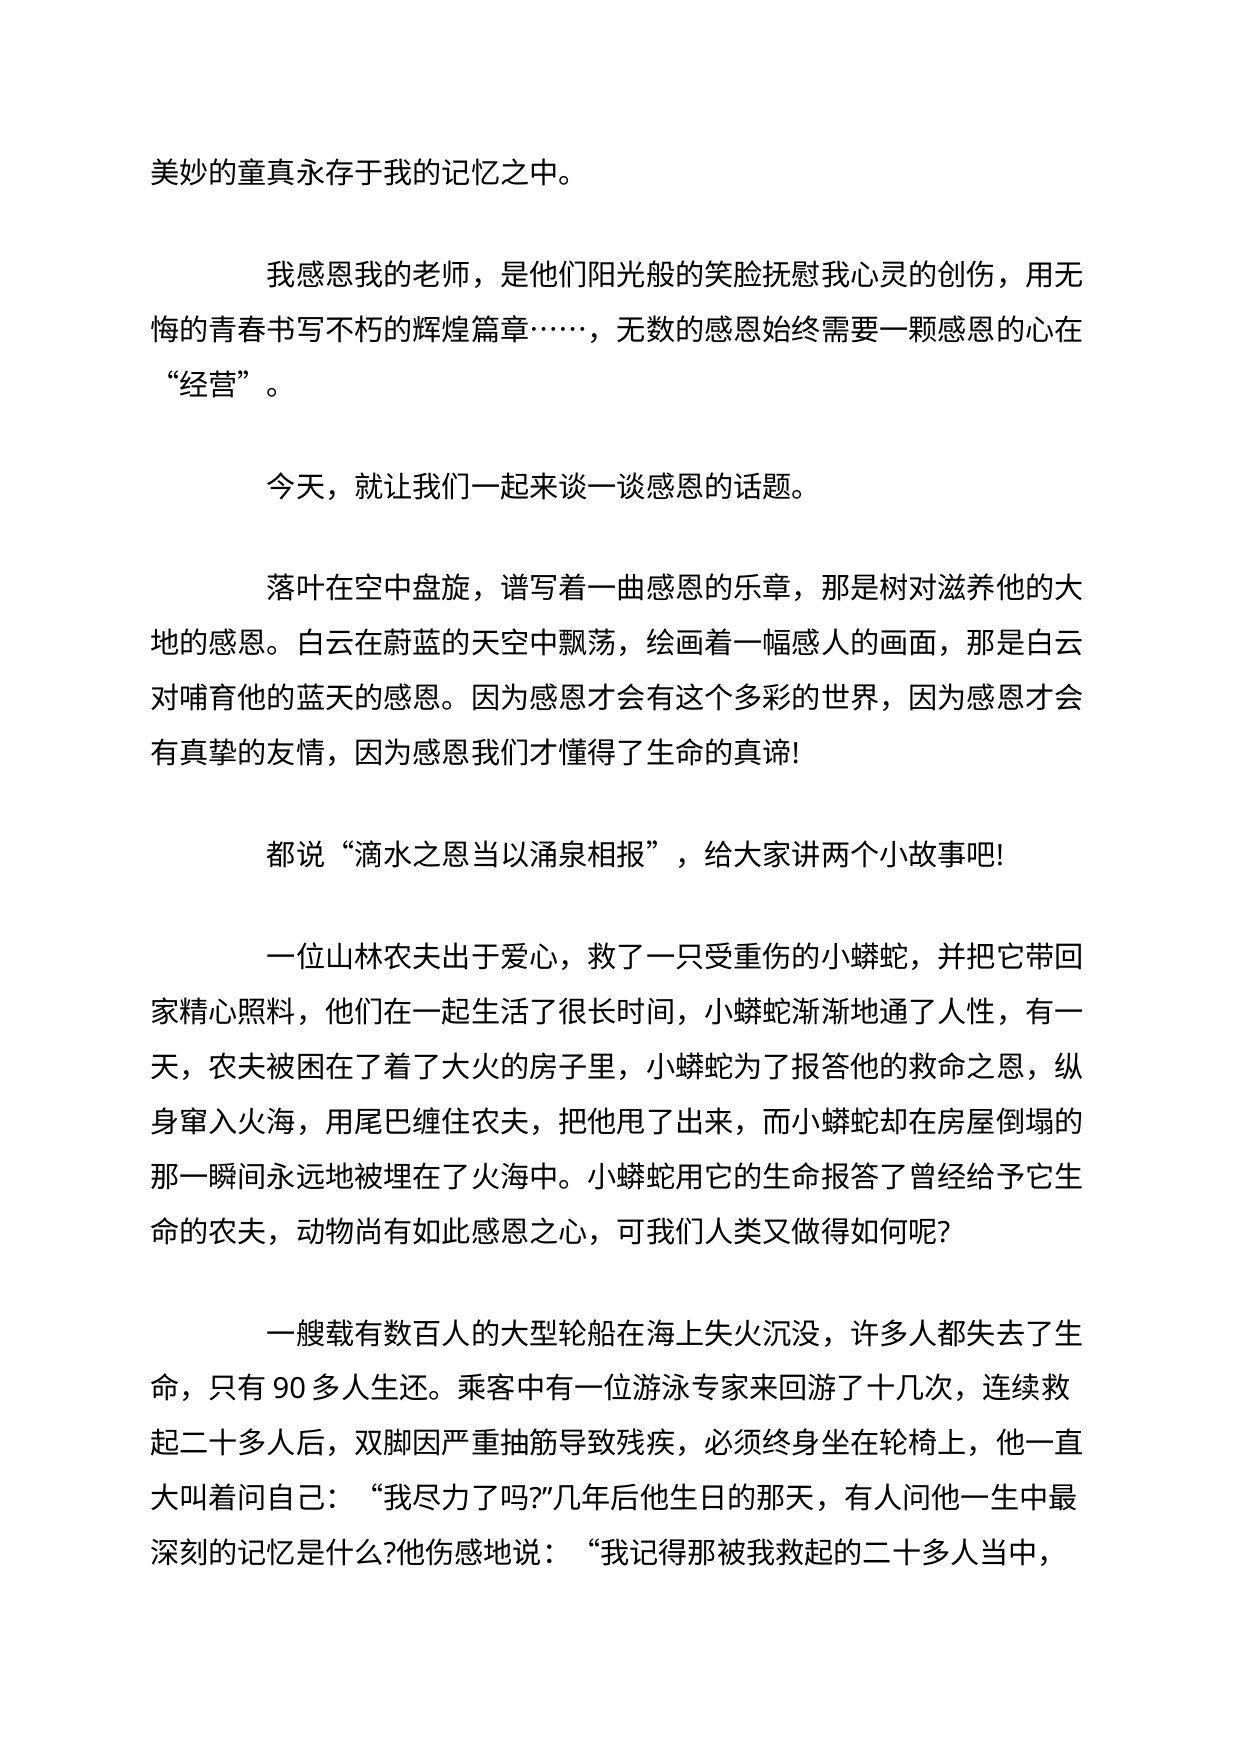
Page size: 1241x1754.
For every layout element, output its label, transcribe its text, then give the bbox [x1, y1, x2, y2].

text 我感恩我的老师，是他们阳光般的笑脸抚慰我心灵的创伤，用无悔的青春书写不朽的辉煌篇章……，无数的感恩始终需要一颗感恩的心在“经营”。 [150, 252, 1090, 404]
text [150, 1310, 1090, 1572]
text 一位山林农夫出于爱心，救了一只受重伤的小蟒蛇，并把它带回家精心照料，他们在一起生活了很长时间，小蟒蛇渐渐地通了人性，有一天，农夫被困在了着了大火的房子里，小蟒蛇为了报答他的救命之恩，纵身窜入火海，用尾巴缠住农夫，把他甩了出来，而小蟒蛇却在房屋倒塌的那一瞬间永远地被埋在了火海中。小蟒蛇用它的生命报答了曾经给予它生命的农夫，动物尚有如此感恩之心，可我们人类又做得如何呢? [150, 934, 1090, 1251]
text 落叶在空中盘旋，谱写着一曲感恩的乐章，那是树对滋养他的大地的感恩。白云在蔚蓝的天空中飘荡，绘画着一幅感人的画面，那是白云对哺育他的蓝天的感恩。因为感恩才会有这个多彩的世界，因为感恩才会有真挚的友情，因为感恩我们才懂得了生命的真谛! [150, 565, 1090, 772]
text 今天，就让我们一起来谈一谈感恩的话题。 [150, 463, 1090, 506]
text 都说“滴水之恩当以涌泉相报”，给大家讲两个小故事吧! [150, 832, 1090, 874]
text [150, 150, 1090, 192]
